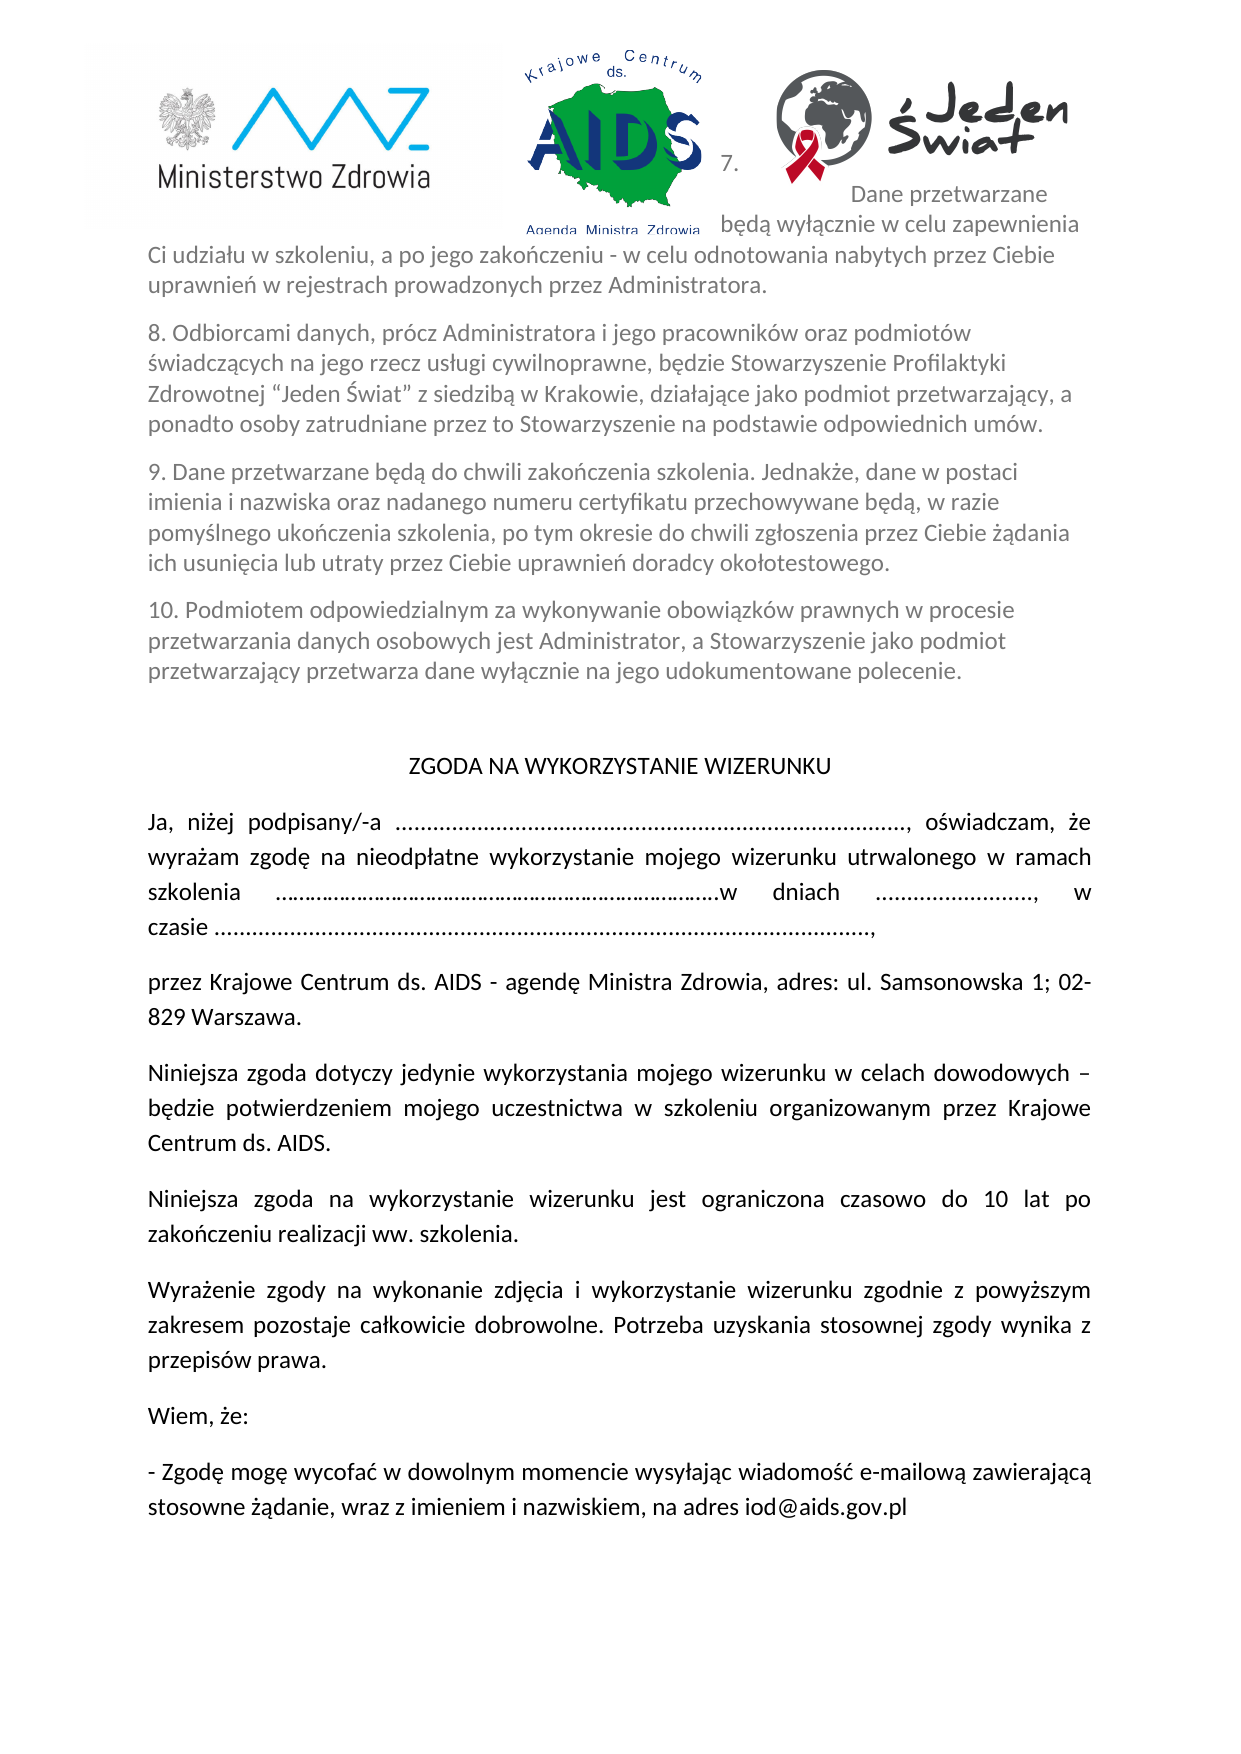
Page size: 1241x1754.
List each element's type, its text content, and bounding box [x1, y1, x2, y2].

text Niniejsza zgoda dotyczy jedynie wykorzystania mojego wizerunku w celach dowodowych – będzie potwierdzeniem mojego uczestnictwa w szkoleniu organizowanym przez Krajowe Centrum ds. AIDS. [148, 1057, 1093, 1158]
text Wiem, że: [148, 1400, 1093, 1430]
picture [84, 43, 503, 229]
text 7. Dane przetwarzane będą wyłącznie w celu zapewnienia Ci udziału w szkoleniu, a po jego zakończeniu - w celu odnotowania nabytych przez Ciebie uprawnień w rejestrach prowadzonych przez Administratora. [148, 148, 1093, 300]
picture [776, 70, 1068, 186]
text ZGODA NA WYKORZYSTANIE WIZERUNKU [148, 750, 1093, 780]
text 10. Podmiotem odpowiedzialnym za wykonywanie obowiązków prawnych w procesie przetwarzania danych osobowych jest Administrator, a Stowarzyszenie jako podmiot przetwarzający przetwarza dane wyłącznie na jego udokumentowane polecenie. [148, 594, 1093, 686]
text Wyrażenie zgody na wykonanie zdjęcia i wykorzystanie wizerunku zgodnie z powyższym zakresem pozostaje całkowicie dobrowolne. Potrzeba uzyskania stosownej zgody wynika z przepisów prawa. [148, 1274, 1093, 1374]
text 9. Dane przetwarzane będą do chwili zakończenia szkolenia. Jednakże, dane w postaci imienia i nazwiska oraz nadanego numeru certyfikatu przechowywane będą, w razie pomyślnego ukończenia szkolenia, po tym okresie do chwili zgłoszenia przez Ciebie żądania ich usunięcia lub utraty przez Ciebie uprawnień doradcy okołotestowego. [148, 456, 1093, 578]
picture [524, 50, 702, 235]
text przez Krajowe Centrum ds. AIDS - agendę Ministra Zdrowia, adres: ul. Samsonowska 1; 02-829 Warszawa. [148, 966, 1093, 1032]
text - Zgodę mogę wycofać w dowolnym momencie wysyłając wiadomość e-mailową zawierającą stosowne żądanie, wraz z imieniem i nazwiskiem, na adres iod@aids.gov.pl [148, 1456, 1093, 1521]
text Niniejsza zgoda na wykorzystanie wizerunku jest ograniczona czasowo do 10 lat po zakończeniu realizacji ww. szkolenia. [148, 1183, 1093, 1249]
text 8. Odbiorcami danych, prócz Administratora i jego pracowników oraz podmiotów świadczących na jego rzecz usługi cywilnoprawne, będzie Stowarzyszenie Profilaktyki Zdrowotnej “Jeden Świat” z siedzibą w Krakowie, działające jako podmiot przetwarzający, a ponadto osoby zatrudniane przez to Stowarzyszenie na podstawie odpowiednich umów. [148, 317, 1093, 439]
text Ja, niżej podpisany/-a ................................................................................., oświadczam, że wyrażam zgodę na nieodpłatne wykorzystanie mojego wizerunku utrwalonego w ramach szkolenia …………………………………………………………………..w dniach ........................., w czasie ........................................................................................................, [148, 806, 1093, 941]
